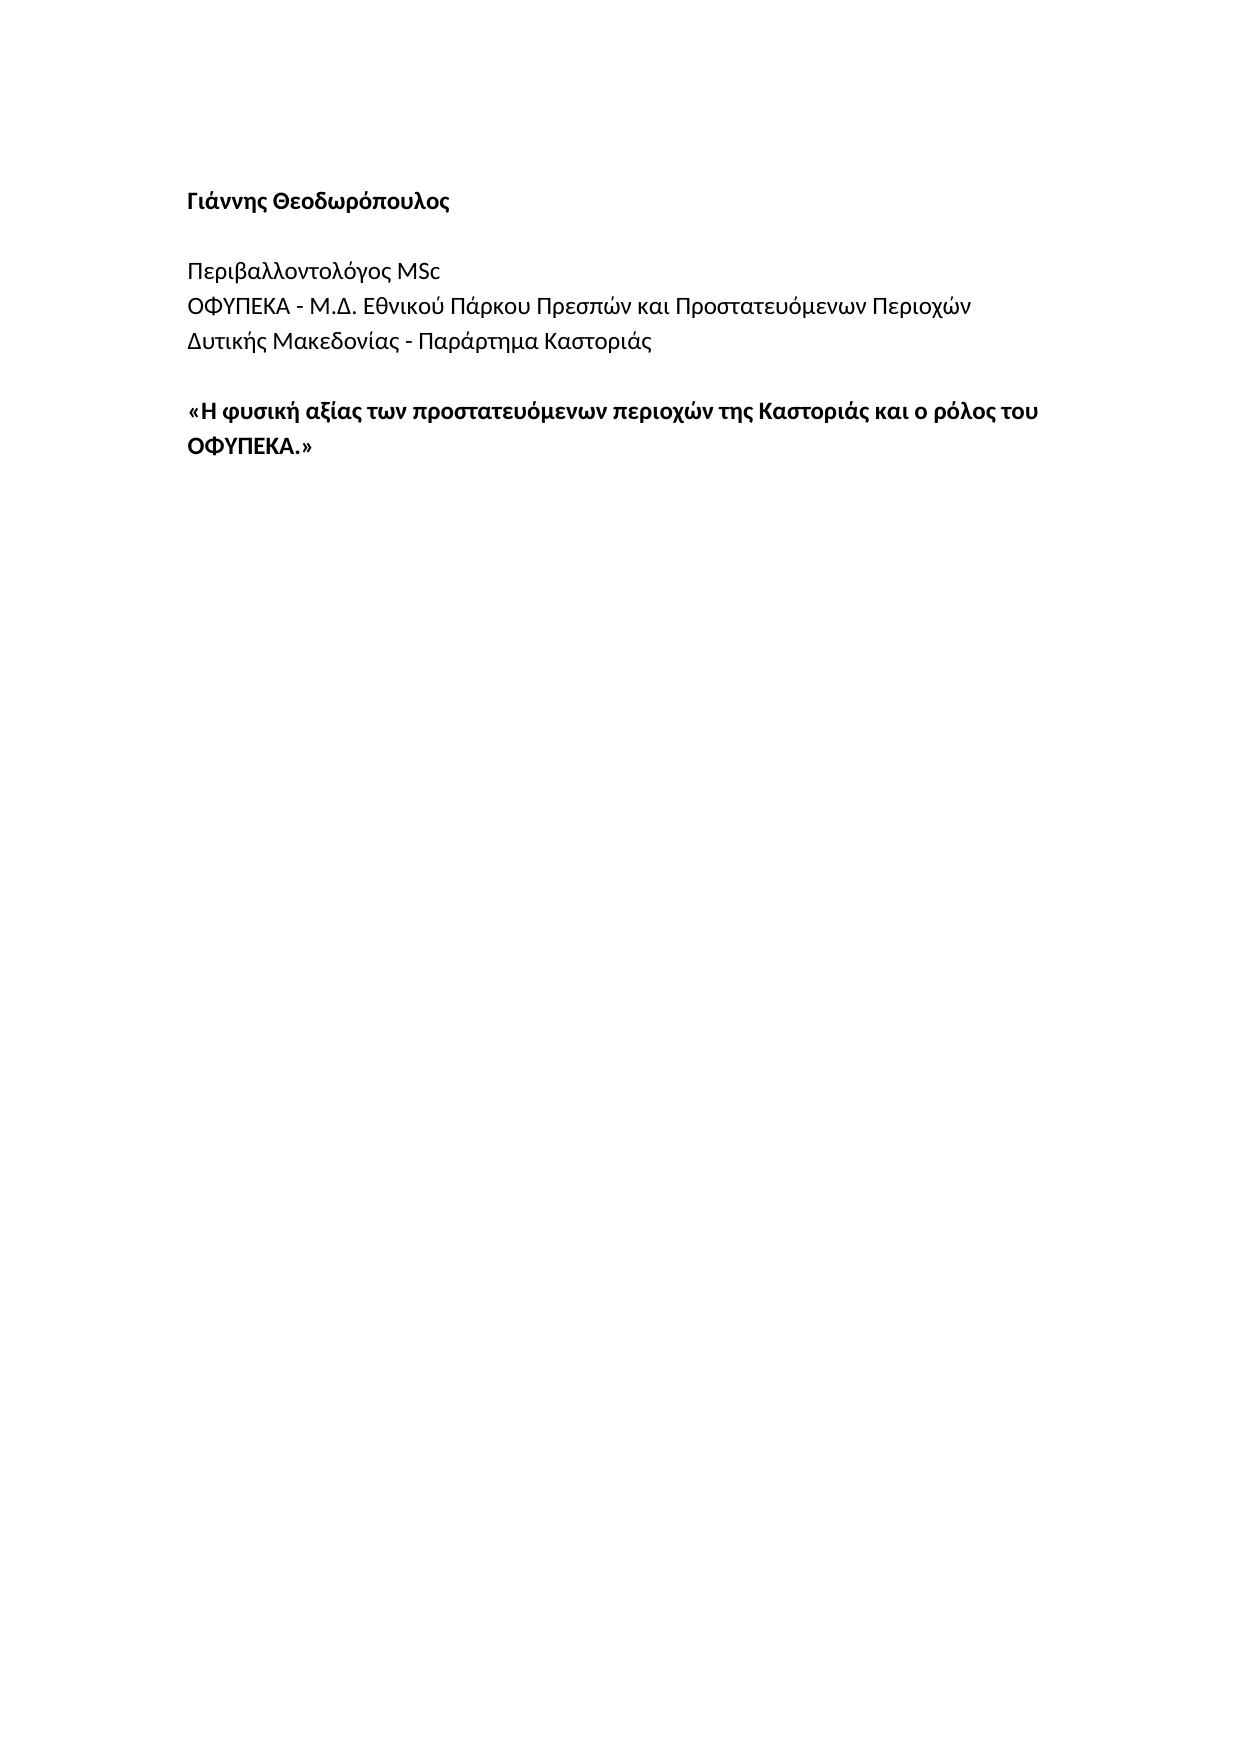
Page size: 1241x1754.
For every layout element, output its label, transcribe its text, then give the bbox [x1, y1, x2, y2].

text Γιάννης Θεοδωρόπουλος [187, 185, 1053, 216]
text «Η φυσική αξίας των προστατευόμενων περιοχών της Καστοριάς και ο ρόλος του ΟΦΥΠΕΚΑ.» [187, 395, 1053, 461]
text ΟΦΥΠΕΚΑ - Μ.Δ. Εθνικού Πάρκου Πρεσπών και Προστατευόμενων Περιοχών Δυτικής Μακεδονίας - Παράρτημα Καστοριάς [187, 290, 1053, 356]
text Περιβαλλοντολόγος MSc [187, 255, 1053, 286]
